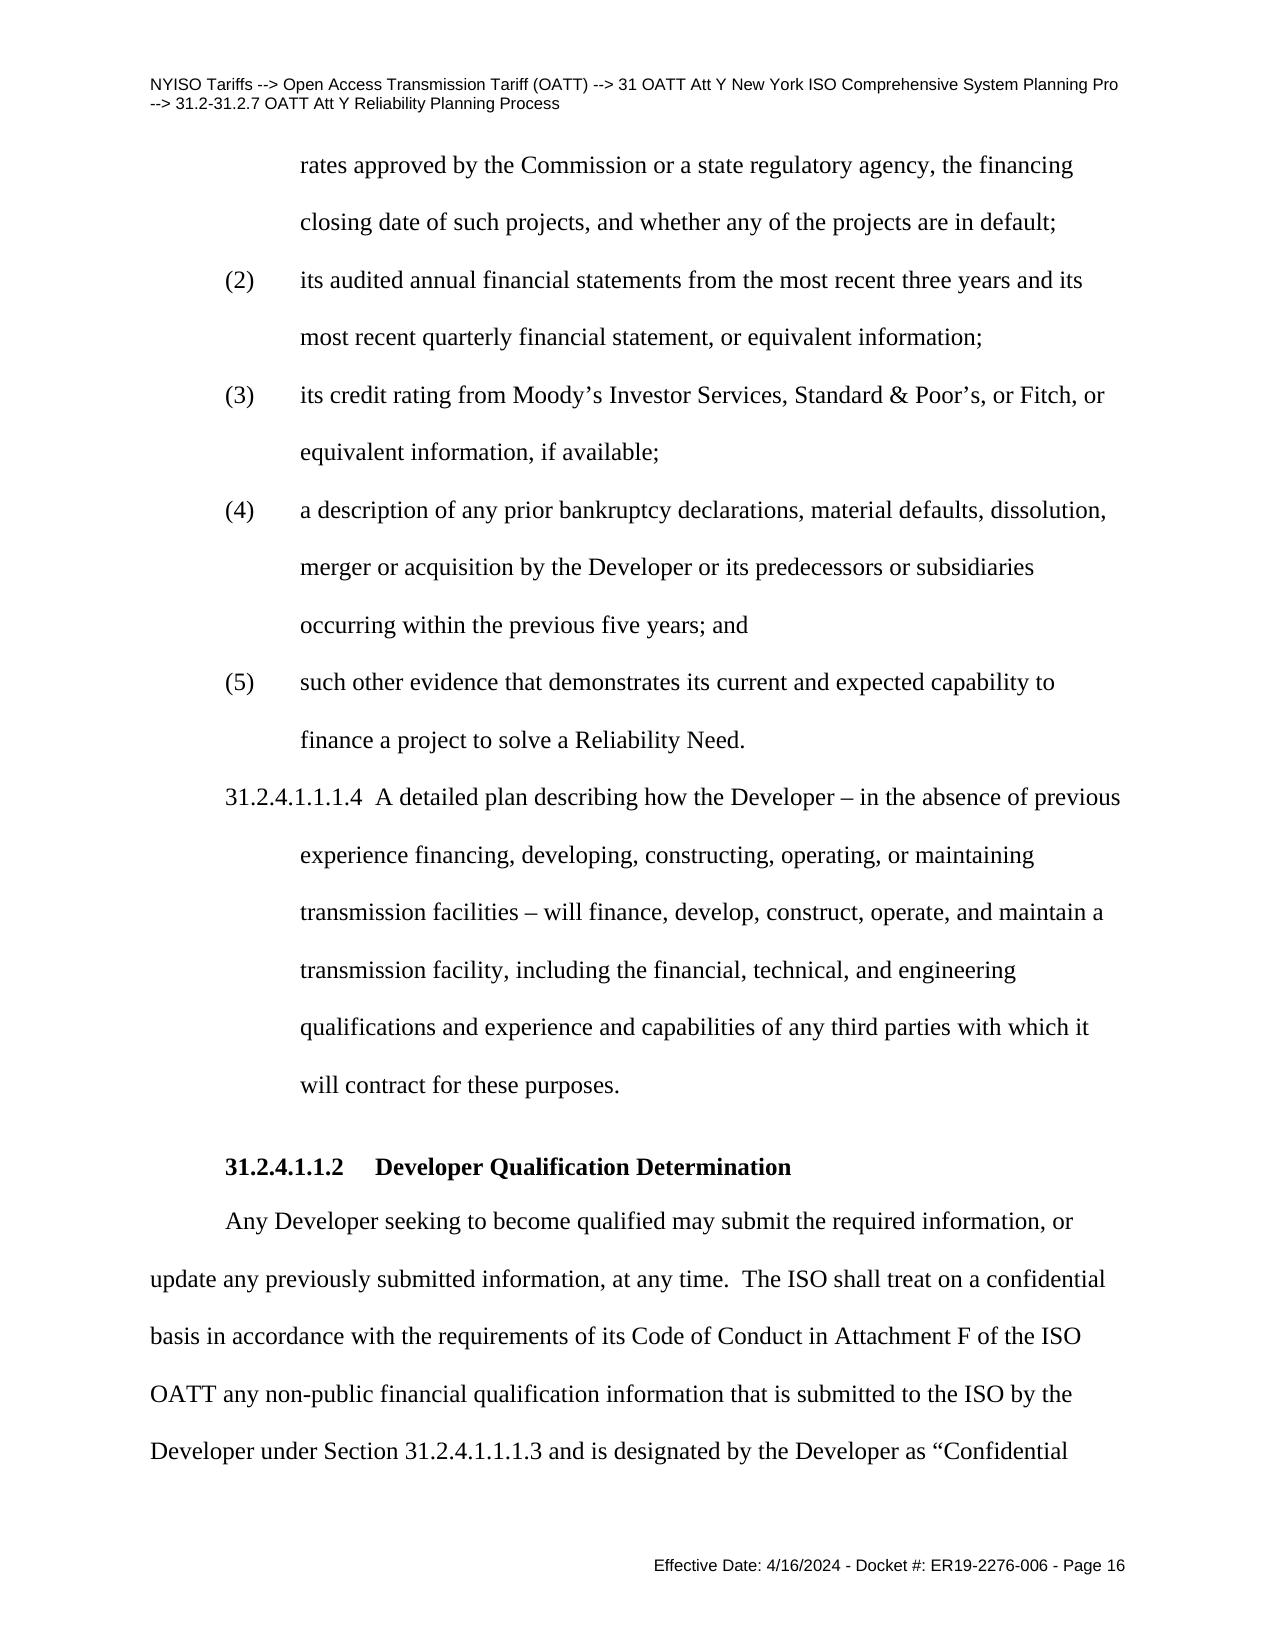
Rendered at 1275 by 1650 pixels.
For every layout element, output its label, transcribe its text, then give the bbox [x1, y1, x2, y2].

text 31.2.4.1.1.1.4 A detailed plan describing how the Developer – in the absence of previous experience financing, developing, constructing, operating, or maintaining transmission facilities – will finance, develop, construct, operate, and maintain a transmission facility, including the financial, technical, and engineering qualifications and experience and capabilities of any third parties with which it will contract for these purposes. [225, 782, 1125, 1099]
subtitle 31.2.4.1.1.2 Developer Qualification Determination [225, 1152, 1125, 1181]
text (5) such other evidence that demonstrates its current and expected capability to finance a project to solve a Reliability Need. [225, 667, 1125, 754]
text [150, 1206, 1125, 1465]
text (2) its audited annual financial statements from the most recent three years and its most recent quarterly financial statement, or equivalent information; [225, 265, 1125, 351]
text (4) a description of any prior bankruptcy declarations, material defaults, dissolution, merger or acquisition by the Developer or its predecessors or subsidiaries occurring within the previous five years; and [225, 495, 1125, 639]
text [225, 150, 1125, 236]
text (3) its credit rating from Moody’s Investor Services, Standard & Poor’s, or Fitch, or equivalent information, if available; [225, 380, 1125, 466]
